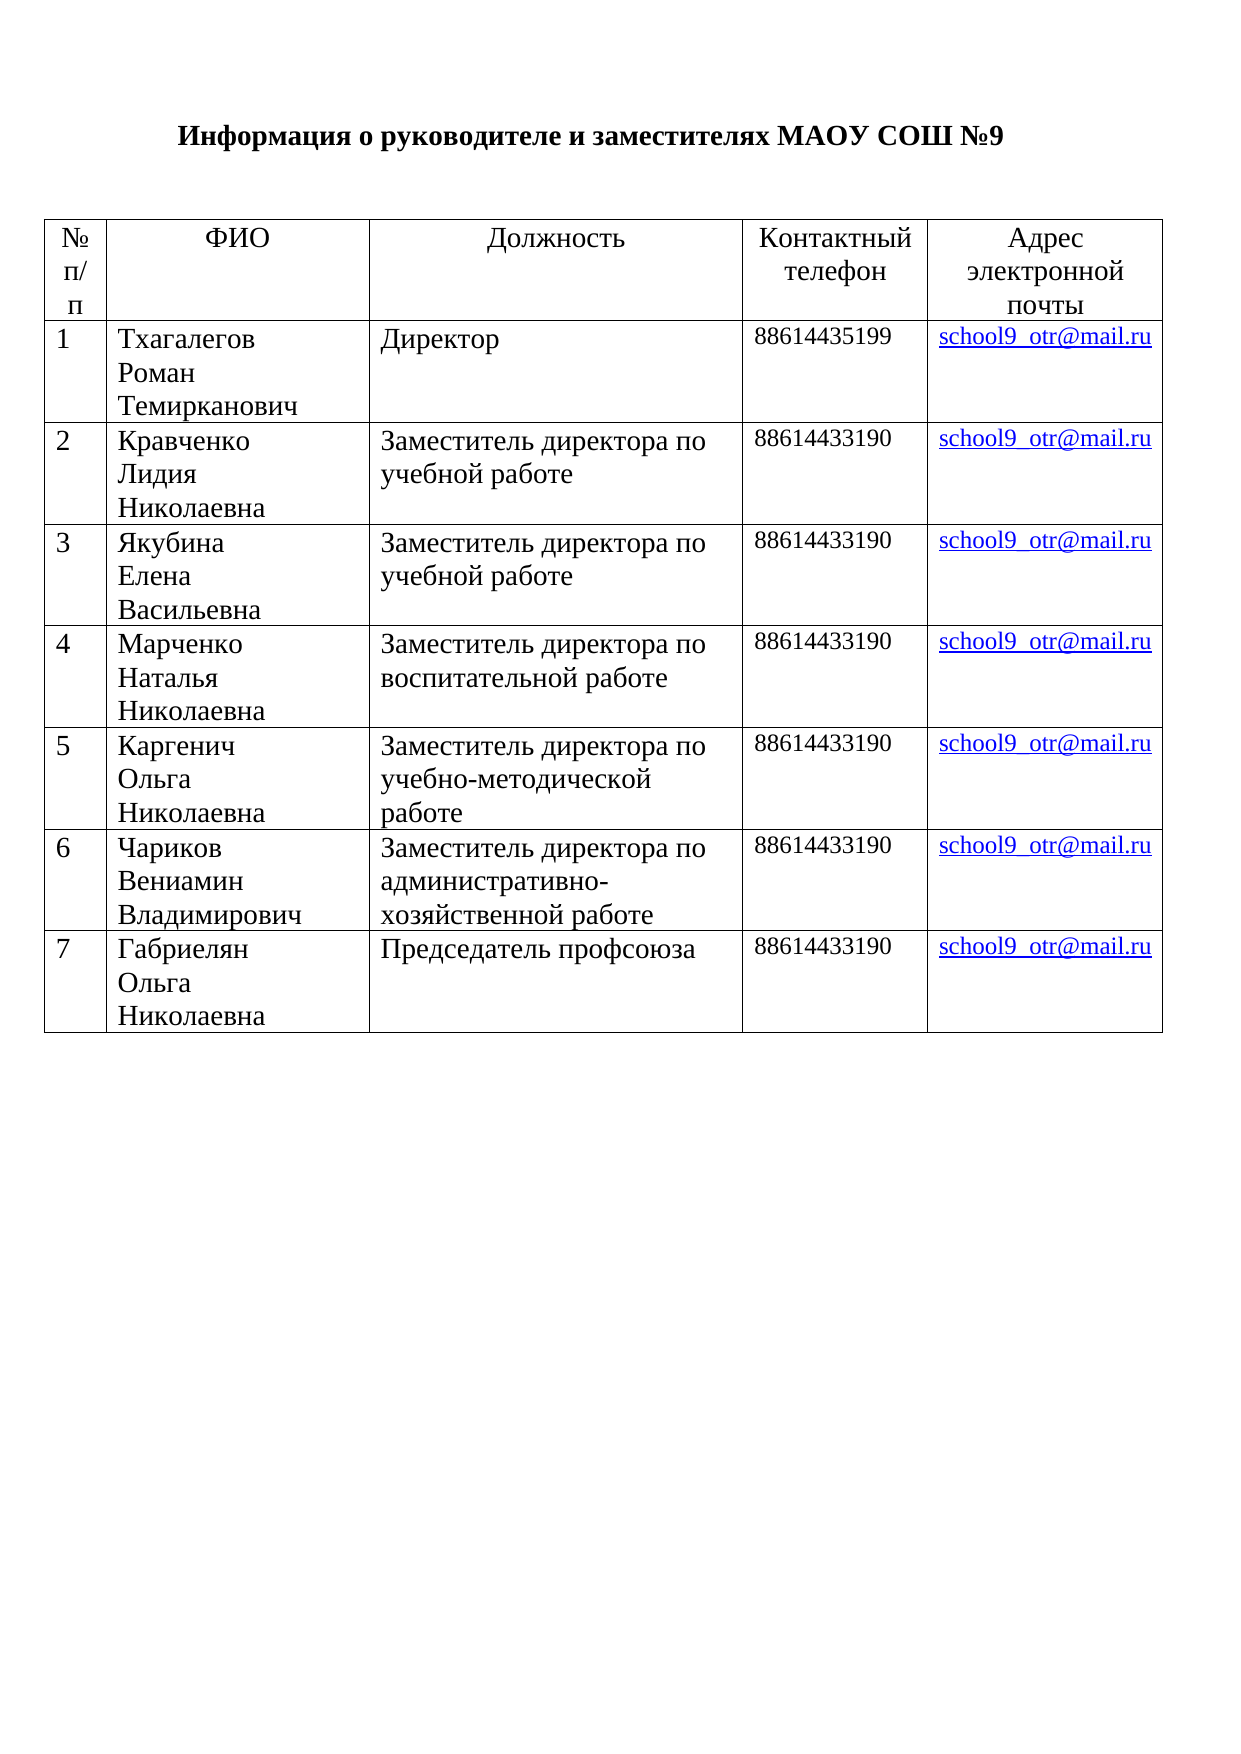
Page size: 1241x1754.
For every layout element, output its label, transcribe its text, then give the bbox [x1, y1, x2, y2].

table_cell 5 [45, 728, 106, 829]
table_cell Якубина Елена Васильевна [107, 525, 369, 625]
table_cell 1 [45, 321, 106, 422]
table_cell 88614433190 [743, 525, 927, 625]
table_cell 2 [45, 423, 106, 524]
table_header Контактный телефон [743, 220, 927, 320]
table_cell Заместитель директора по учебно-методической работе [370, 728, 742, 829]
text Информация о руководителе и заместителях МАОУ СОШ №9 [177, 118, 1152, 152]
table_cell Заместитель директора по учебной работе [370, 423, 742, 524]
table_cell Чариков Вениамин Владимирович [107, 830, 369, 930]
table_cell 88614433190 [743, 626, 927, 727]
table_cell 88614433190 [743, 830, 927, 930]
table_cell 3 [45, 525, 106, 625]
table_cell Председатель профсоюза [370, 931, 742, 1032]
table_header Адрес электронной почты [928, 220, 1162, 320]
table_cell school9_otr@mail.ru [928, 626, 1162, 727]
table_cell Заместитель директора по воспитательной работе [370, 626, 742, 727]
table_cell 4 [45, 626, 106, 727]
table_header ФИО [107, 220, 369, 320]
table_cell Каргенич Ольга Николаевна [107, 728, 369, 829]
table_cell school9_otr@mail.ru [928, 728, 1162, 829]
table_header № п/п [45, 220, 106, 320]
table_cell Заместитель директора по административно-хозяйственной работе [370, 830, 742, 930]
table_cell school9_otr@mail.ru [928, 525, 1162, 625]
table_cell school9_otr@mail.ru [928, 423, 1162, 524]
table_cell Заместитель директора по учебной работе [370, 525, 742, 625]
table_cell 88614433190 [743, 423, 927, 524]
table_cell 7 [45, 931, 106, 1032]
table_cell 88614433190 [743, 931, 927, 1032]
table_cell school9_otr@mail.ru [928, 931, 1162, 1032]
table_cell school9_otr@mail.ru [928, 321, 1162, 422]
table_cell Директор [370, 321, 742, 422]
table_cell Тхагалегов Роман Темирканович [107, 321, 369, 422]
table_cell 6 [45, 830, 106, 930]
table_cell school9_otr@mail.ru [928, 830, 1162, 930]
table_cell 88614435199 [743, 321, 927, 422]
table_header Должность [370, 220, 742, 320]
table_cell Габриелян Ольга Николаевна [107, 931, 369, 1032]
table_cell Марченко Наталья Николаевна [107, 626, 369, 727]
table_cell 88614433190 [743, 728, 927, 829]
table_cell Кравченко Лидия Николаевна [107, 423, 369, 524]
